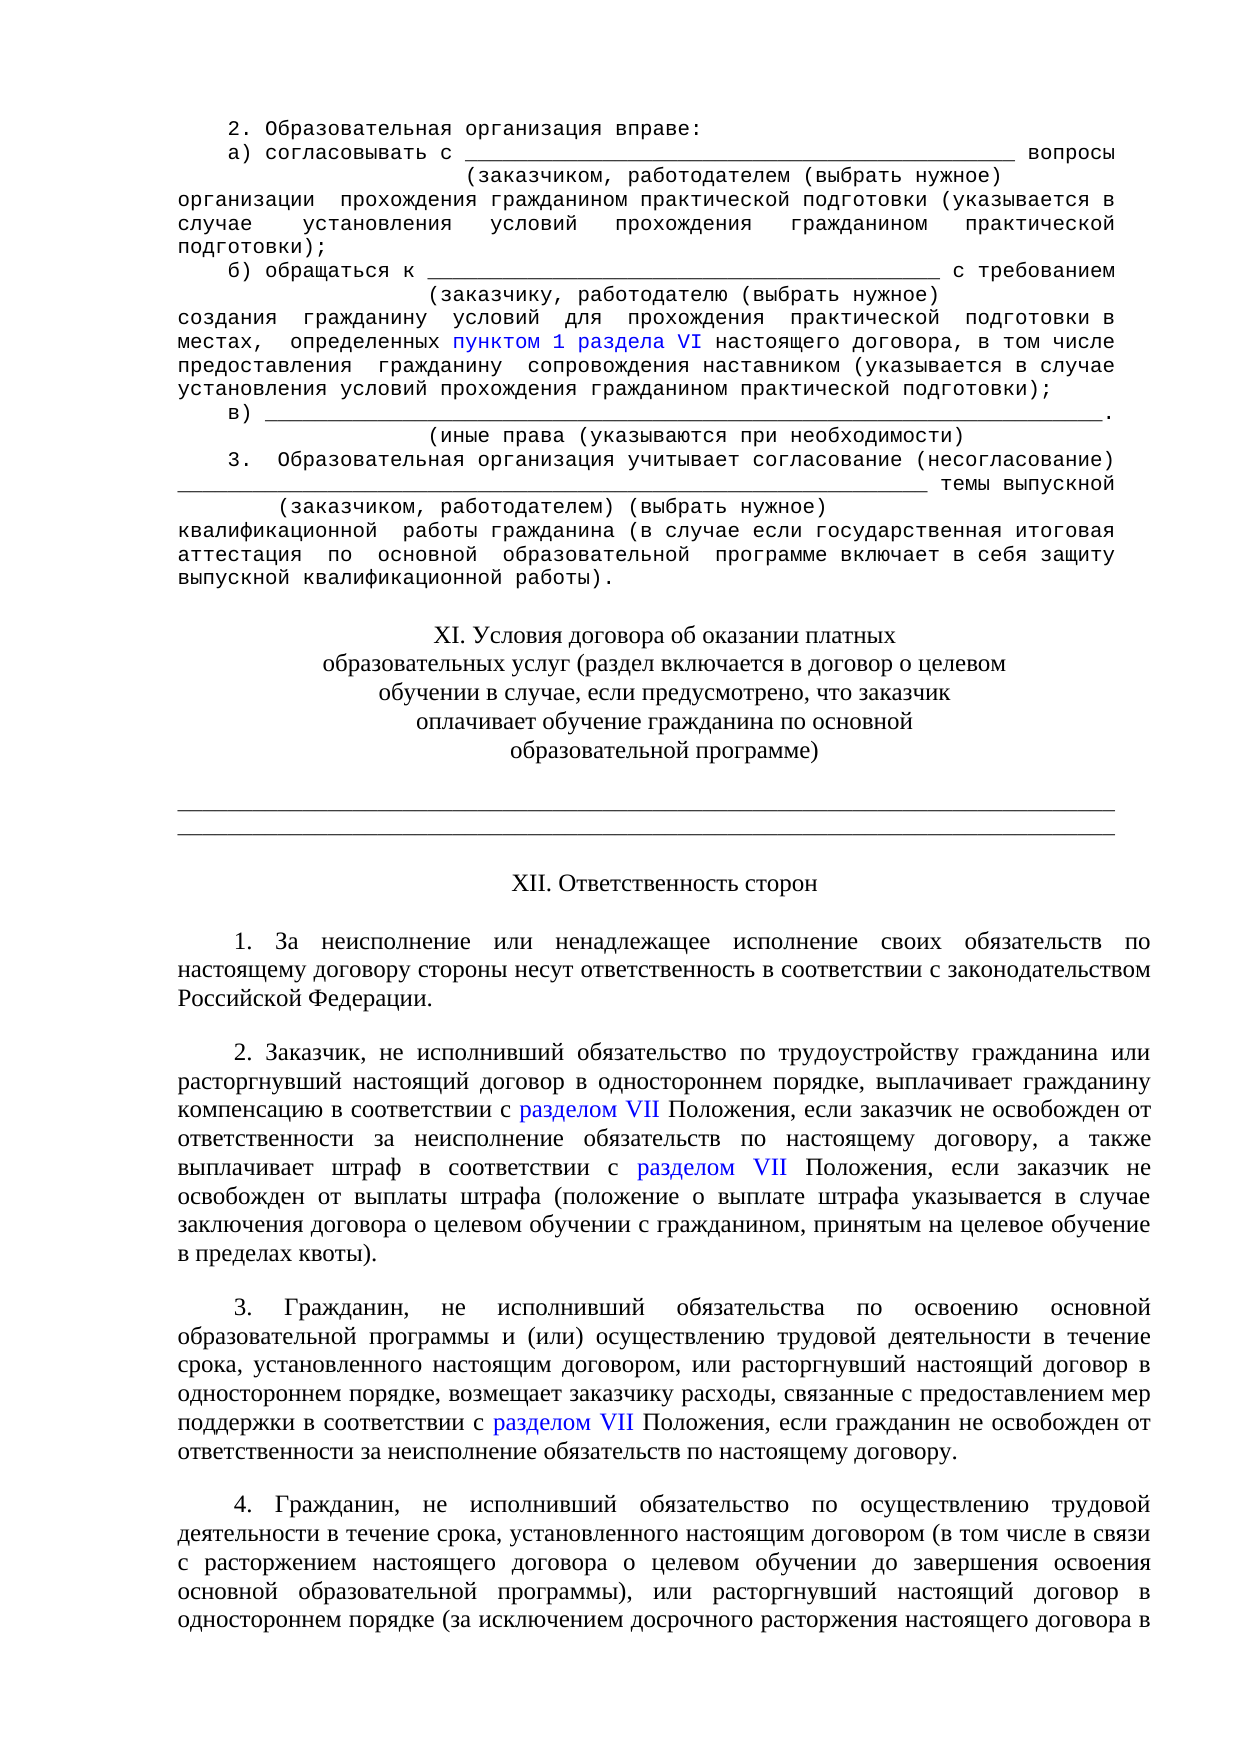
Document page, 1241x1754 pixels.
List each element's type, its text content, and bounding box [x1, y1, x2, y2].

text создания гражданину условий для прохождения практической подготовки в [177, 307, 1152, 331]
text в) ___________________________________________________________________. [177, 402, 1152, 426]
text (заказчику, работодателю (выбрать нужное) [177, 284, 1152, 307]
text оплачивает обучение гражданина по основной [177, 706, 1152, 735]
text предоставления гражданину сопровождения наставником (указывается в случае [177, 354, 1152, 378]
text 1. За неисполнение или ненадлежащее исполнение своих обязательств по настоящему договору стороны несут ответственность в соответствии с законодательством Российской Федерации. [177, 926, 1152, 1012]
text обучении в случае, если предусмотрено, что заказчик [177, 677, 1152, 706]
text ___________________________________________________________________________ [177, 792, 1152, 816]
text а) согласовывать с ____________________________________________ вопросы [177, 142, 1152, 165]
text ___________________________________________________________________________ [177, 816, 1152, 839]
text образовательных услуг (раздел включается в договор о целевом [177, 648, 1152, 677]
text XII. Ответственность сторон [177, 868, 1152, 897]
text ____________________________________________________________ темы выпускной [177, 473, 1152, 496]
text подготовки); [177, 236, 1152, 260]
text организации прохождения гражданином практической подготовки (указывается в [177, 189, 1152, 213]
text 2. Заказчик, не исполнивший обязательство по трудоустройству гражданина или расторгнувший настоящий договор в одностороннем порядке, выплачивает гражданину компенсацию в соответствии с разделом VII Положения, если заказчик не освобожден от ответственности за неисполнение обязательств по настоящему договору, а также выплачивает штраф в соответствии с разделом VII Положения, если заказчик не освобожден от выплаты штрафа (положение о выплате штрафа указывается в случае заключения договора о целевом обучении с гражданином, принятым на целевое обучение в пределах квоты). [177, 1037, 1152, 1267]
text (заказчиком, работодателем) (выбрать нужное) [177, 496, 1152, 520]
text выпускной квалификационной работы). [177, 567, 1152, 591]
text 2. Образовательная организация вправе: [177, 118, 1152, 142]
text аттестация по основной образовательной программе включает в себя защиту [177, 544, 1152, 567]
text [177, 1489, 1152, 1633]
text установления условий прохождения гражданином практической подготовки); [177, 378, 1152, 402]
text квалификационной работы гражданина (в случае если государственная итоговая [177, 520, 1152, 544]
text (иные права (указываются при необходимости) [177, 426, 1152, 449]
text 3. Гражданин, не исполнивший обязательства по освоению основной образовательной программы и (или) осуществлению трудовой деятельности в течение срока, установленного настоящим договором, или расторгнувший настоящий договор в одностороннем порядке, возмещает заказчику расходы, связанные с предоставлением мер поддержки в соответствии с разделом VII Положения, если гражданин не освобожден от ответственности за неисполнение обязательств по настоящему договору. [177, 1292, 1152, 1464]
text образовательной программе) [177, 735, 1152, 763]
text б) обращаться к _________________________________________ с требованием [177, 260, 1152, 284]
text XI. Условия договора об оказании платных [177, 620, 1152, 648]
text случае установления условий прохождения гражданином практической [177, 213, 1152, 236]
text местах, определенных пунктом 1 раздела VI настоящего договора, в том числе [177, 331, 1152, 354]
text (заказчиком, работодателем (выбрать нужное) [177, 165, 1152, 189]
text 3. Образовательная организация учитывает согласование (несогласование) [177, 449, 1152, 473]
